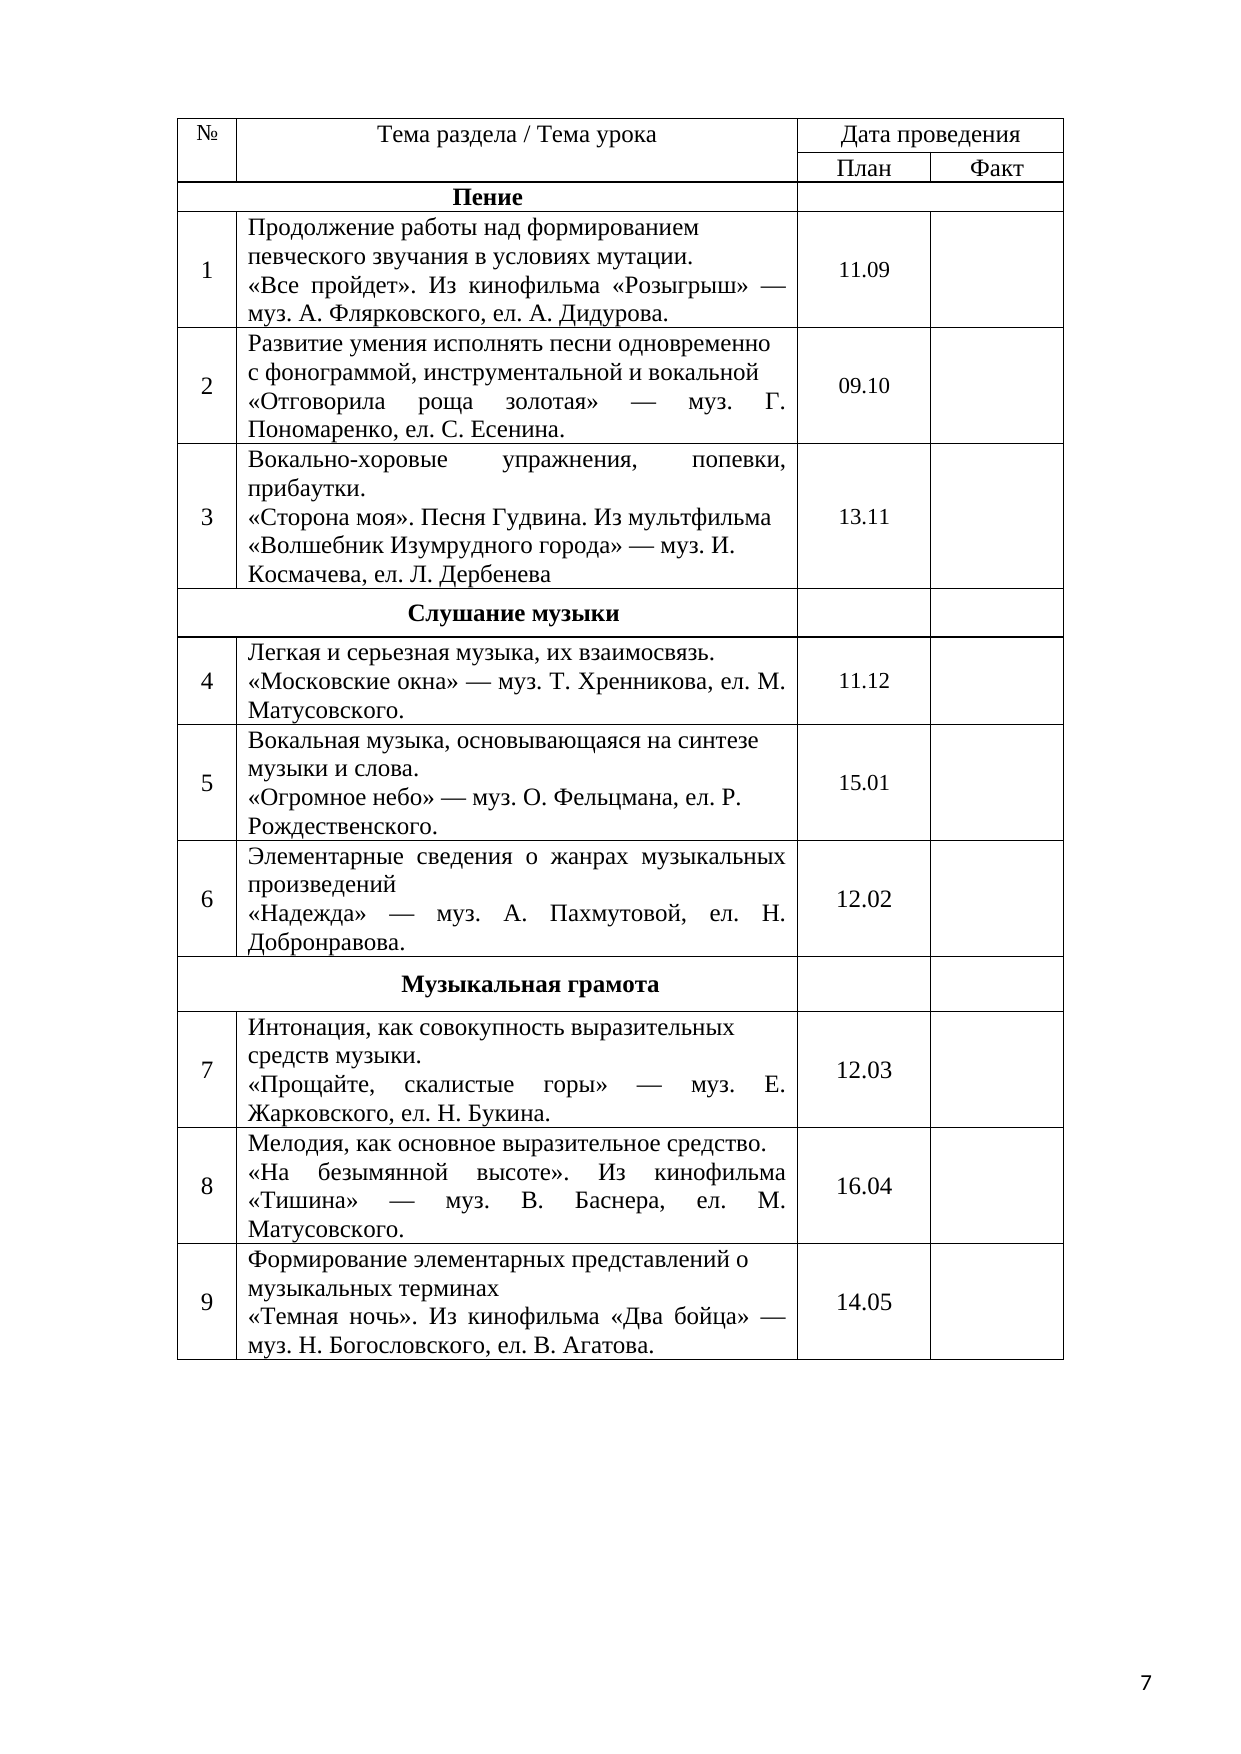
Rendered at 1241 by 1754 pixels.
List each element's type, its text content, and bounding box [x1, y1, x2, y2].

table_cell 11.12 [798, 638, 930, 724]
table_cell [931, 1128, 1063, 1243]
table_cell 7 [178, 1012, 236, 1127]
table_cell Мелодия, как основное выразительное средство. «На безымянной высоте». Из кинофильма «Тишина» — муз. В. Баснера, ел. М. Матусовского. [237, 1128, 797, 1243]
table_cell Развитие умения исполнять песни одновременно с фонограммой, инструментальной и вокальной «Отговорила роща золотая» — муз. Г. Пономаренко, ел. С. Есенина. [237, 328, 797, 443]
table_cell [931, 444, 1063, 588]
table_cell 5 [178, 725, 236, 840]
table_cell Пение [178, 183, 797, 211]
table_cell Интонация, как совокупность выразительных средств музыки. «Прощайте, скалистые горы» — муз. Е. Жарковского, ел. Н. Букина. [237, 1012, 797, 1127]
table_cell Музыкальная грамота [178, 957, 797, 1011]
table_cell 13.11 [798, 444, 930, 588]
table_cell [931, 841, 1063, 956]
table_cell Слушание музыки [178, 589, 797, 636]
table_cell 12.02 [798, 841, 930, 956]
table_cell 9 [178, 1244, 236, 1359]
table_cell [931, 1244, 1063, 1359]
table_header № [178, 119, 236, 181]
table_cell [931, 328, 1063, 443]
table_cell [931, 1012, 1063, 1127]
table_cell Вокальная музыка, основывающаяся на синтезе музыки и слова. «Огромное небо» — муз. О. Фельцмана, ел. Р. Рождественского. [237, 725, 797, 840]
table_cell 1 [178, 212, 236, 327]
table_cell План [798, 153, 930, 181]
table_cell 6 [178, 841, 236, 956]
table_cell 15.01 [798, 725, 930, 840]
table_cell 14.05 [798, 1244, 930, 1359]
table_header Тема раздела / Тема урока [237, 119, 797, 181]
table_cell [931, 957, 1063, 1011]
table_cell Формирование элементарных представлений о музыкальных терминах «Темная ночь». Из кинофильма «Два бойца» — муз. Н. Богословского, ел. В. Агатова. [237, 1244, 797, 1359]
table_cell [798, 183, 1063, 211]
table_cell [798, 589, 930, 636]
table_cell Элементарные сведения о жанрах музыкальных произведений «Надежда» — муз. А. Пахмутовой, ел. Н. Добронравова. [237, 841, 797, 956]
table_cell [931, 725, 1063, 840]
table_cell Легкая и серьезная музыка, их взаимосвязь. «Московские окна» — муз. Т. Хренникова, ел. М. Матусовского. [237, 638, 797, 724]
table_cell 2 [178, 328, 236, 443]
table_cell 12.03 [798, 1012, 930, 1127]
table_cell [931, 212, 1063, 327]
table_cell [931, 589, 1063, 636]
table_cell 11.09 [798, 212, 930, 327]
table_cell 8 [178, 1128, 236, 1243]
table_cell 16.04 [798, 1128, 930, 1243]
table_cell [798, 957, 930, 1011]
table_header Дата проведения [798, 119, 1063, 152]
table_cell [931, 638, 1063, 724]
table_cell Факт [931, 153, 1063, 181]
table_cell Вокально-хоровые упражнения, попевки, прибаутки. «Сторона моя». Песня Гудвина. Из мультфильма «Волшебник Изумрудного города» — муз. И. Космачева, ел. Л. Дербенева [237, 444, 797, 588]
table_cell 09.10 [798, 328, 930, 443]
table_cell Продолжение работы над формированием певческого звучания в условиях мутации. «Все пройдет». Из кинофильма «Розыгрыш» — муз. А. Флярковского, ел. А. Дидурова. [237, 212, 797, 327]
table_cell 3 [178, 444, 236, 588]
table_cell 4 [178, 638, 236, 724]
